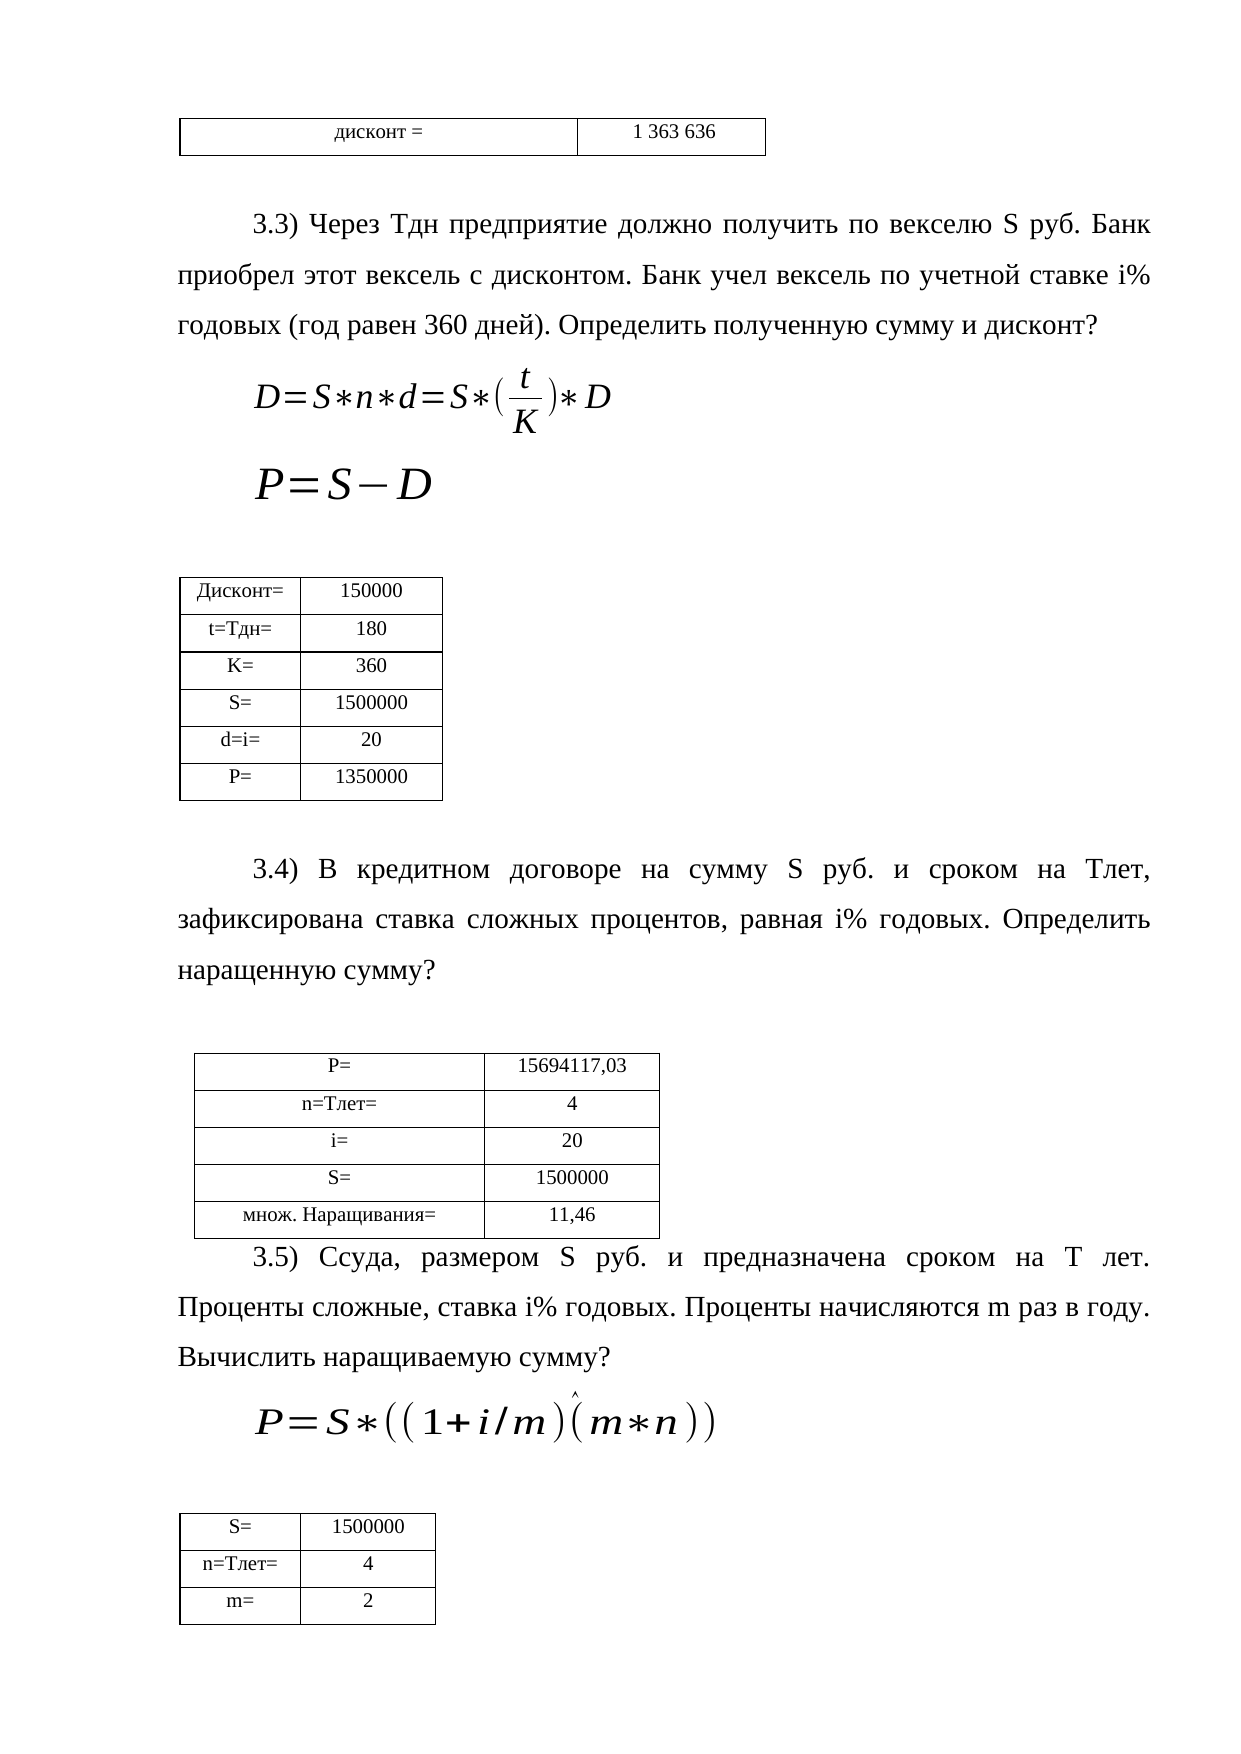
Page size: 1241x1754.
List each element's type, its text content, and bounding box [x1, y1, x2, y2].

table_cell S= [195, 1165, 484, 1201]
table_cell i= [195, 1128, 484, 1164]
text 3.5) Ссуда, размером S руб. и предназначена сроком на Т лет. Проценты сложные, ставка i% годовых. Проценты начисляются m раз в году. Вычислить наращиваемую сумму? [177, 1239, 1152, 1373]
table_header S= [181, 1514, 300, 1550]
table_header 1500000 [301, 1514, 435, 1550]
table_cell t=Тдн= [181, 615, 300, 651]
table_cell 1500000 [301, 690, 442, 726]
table_cell 2 [301, 1588, 435, 1624]
table_cell 20 [485, 1128, 659, 1164]
table_cell 1500000 [485, 1165, 659, 1201]
table_cell 1350000 [301, 764, 442, 800]
table_cell 1 363 636 [578, 119, 765, 155]
table_header Дисконт= [181, 578, 300, 614]
table_cell S= [181, 690, 300, 726]
table_cell 20 [301, 727, 442, 763]
table_cell K= [181, 653, 300, 688]
table_cell дисконт = [181, 119, 577, 155]
table_cell множ. Наращивания= [195, 1202, 484, 1238]
table_cell n=Tлет= [181, 1551, 300, 1587]
text 3.4) В кредитном договоре на сумму S руб. и сроком на Тлет, зафиксирована ставка сложных процентов, равная i% годовых. Определить наращенную сумму? [177, 851, 1152, 985]
table_cell d=i= [181, 727, 300, 763]
table_cell 11,46 [485, 1202, 659, 1238]
table_cell 4 [301, 1551, 435, 1587]
table_cell m= [181, 1588, 300, 1624]
text 3.3) Через Тдн предприятие должно получить по векселю S руб. Банк приобрел этот вексель с дисконтом. Банк учел вексель по учетной ставке i% годовых (год равен 360 дней). Определить полученную сумму и дисконт? [177, 207, 1152, 341]
table_cell P= [181, 764, 300, 800]
table_cell n=Тлет= [195, 1091, 484, 1127]
table_cell 360 [301, 653, 442, 688]
table_header P= [195, 1054, 484, 1089]
table_cell 180 [301, 615, 442, 651]
table_header 15694117,03 [485, 1054, 659, 1089]
table_cell 4 [485, 1091, 659, 1127]
table_header 150000 [301, 578, 442, 614]
